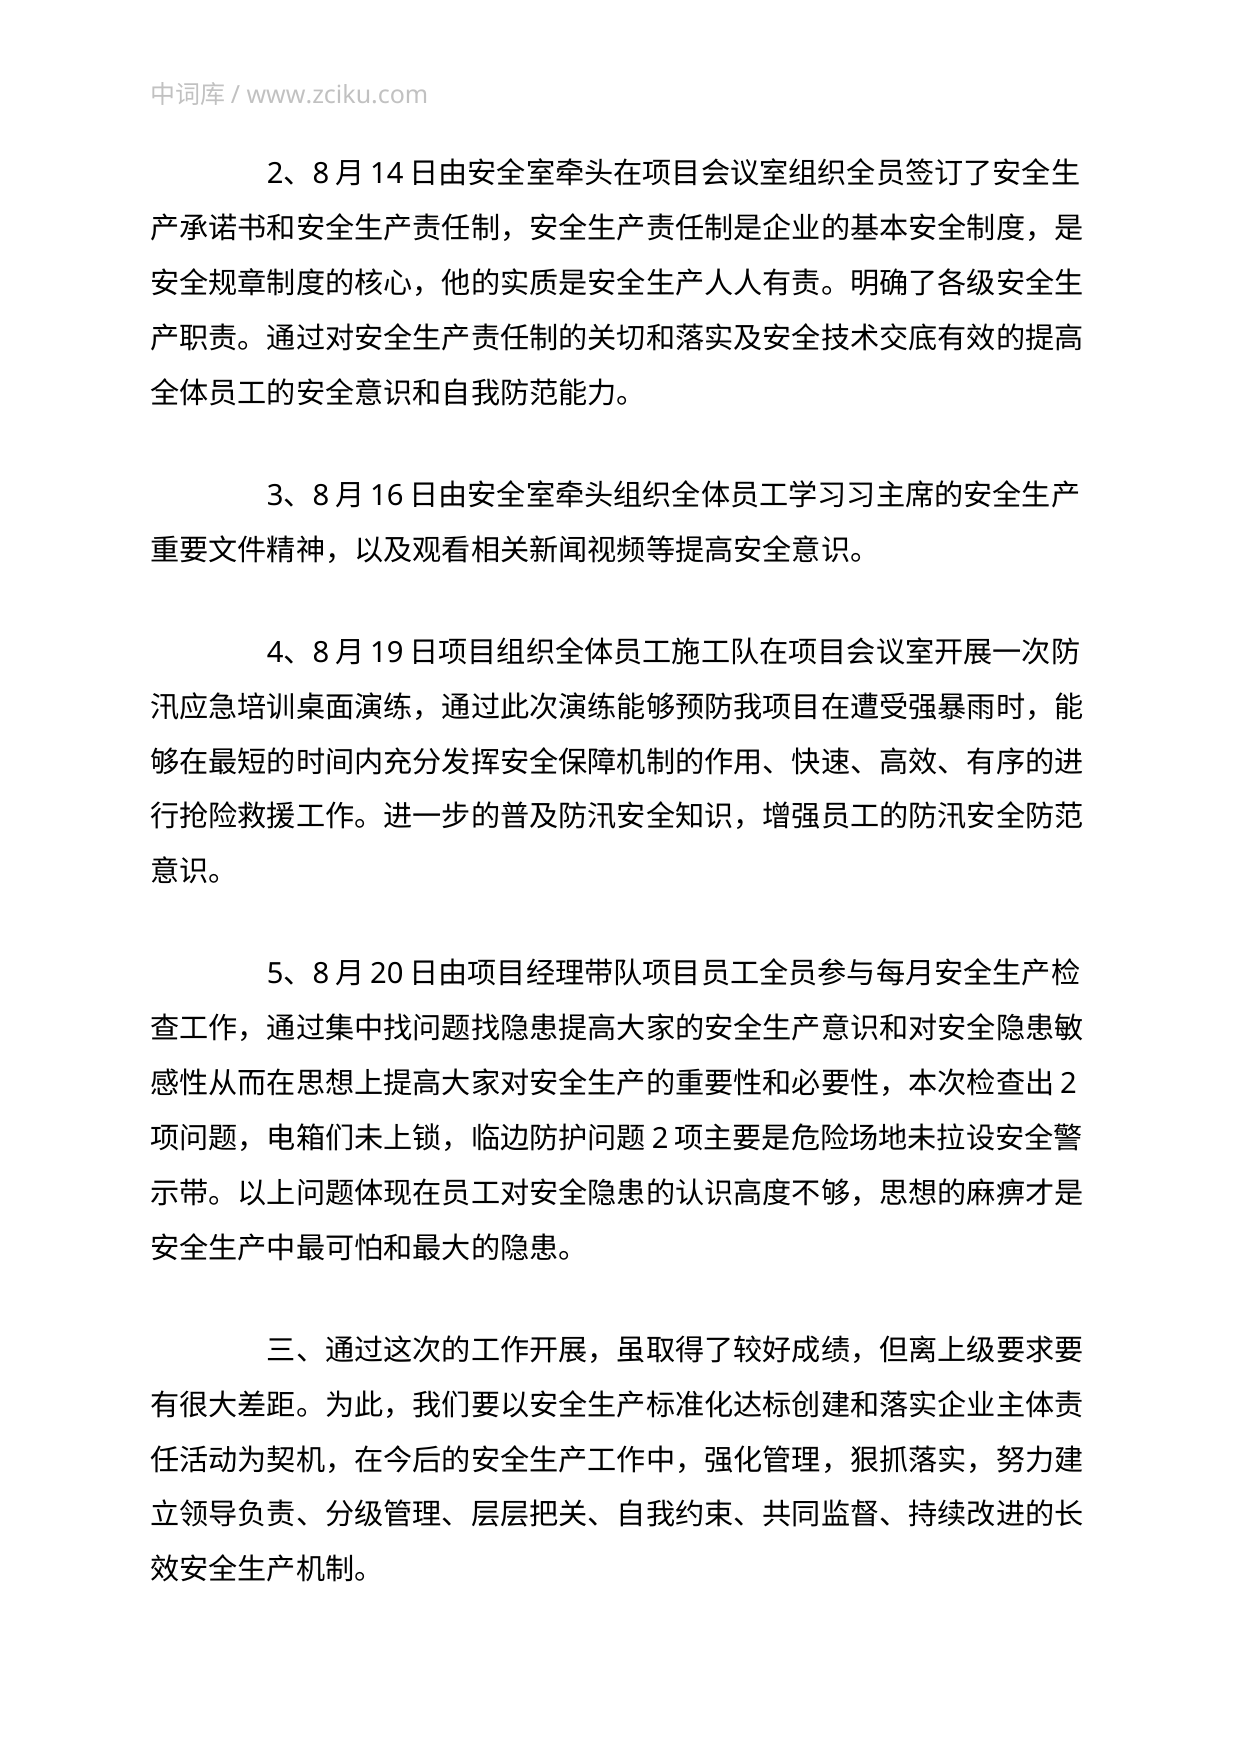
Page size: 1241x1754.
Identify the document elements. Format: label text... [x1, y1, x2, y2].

text 4、8月19日项目组织全体员工施工队在项目会议室开展一次防汛应急培训桌面演练，通过此次演练能够预防我项目在遭受强暴雨时，能够在最短的时间内充分发挥安全保障机制的作用、快速、高效、有序的进行抢险救援工作。进一步的普及防汛安全知识，增强员工的防汛安全防范意识。 [150, 628, 1090, 890]
text 3、8月16日由安全室牵头组织全体员工学习习主席的安全生产重要文件精神，以及观看相关新闻视频等提高安全意识。 [150, 471, 1090, 569]
text 2、8月14日由安全室牵头在项目会议室组织全员签订了安全生产承诺书和安全生产责任制，安全生产责任制是企业的基本安全制度，是安全规章制度的核心，他的实质是安全生产人人有责。明确了各级安全生产职责。通过对安全生产责任制的关切和落实及安全技术交底有效的提高全体员工的安全意识和自我防范能力。 [150, 150, 1090, 412]
text 三、通过这次的工作开展，虽取得了较好成绩，但离上级要求要有很大差距。为此，我们要以安全生产标准化达标创建和落实企业主体责任活动为契机，在今后的安全生产工作中，强化管理，狠抓落实，努力建立领导负责、分级管理、层层把关、自我约束、共同监督、持续改进的长效安全生产机制。 [150, 1326, 1090, 1588]
text 5、8月20日由项目经理带队项目员工全员参与每月安全生产检查工作，通过集中找问题找隐患提高大家的安全生产意识和对安全隐患敏感性从而在思想上提高大家对安全生产的重要性和必要性，本次检查出2项问题，电箱们未上锁，临边防护问题2项主要是危险场地未拉设安全警示带。以上问题体现在员工对安全隐患的认识高度不够，思想的麻痹才是安全生产中最可怕和最大的隐患。 [150, 950, 1090, 1267]
